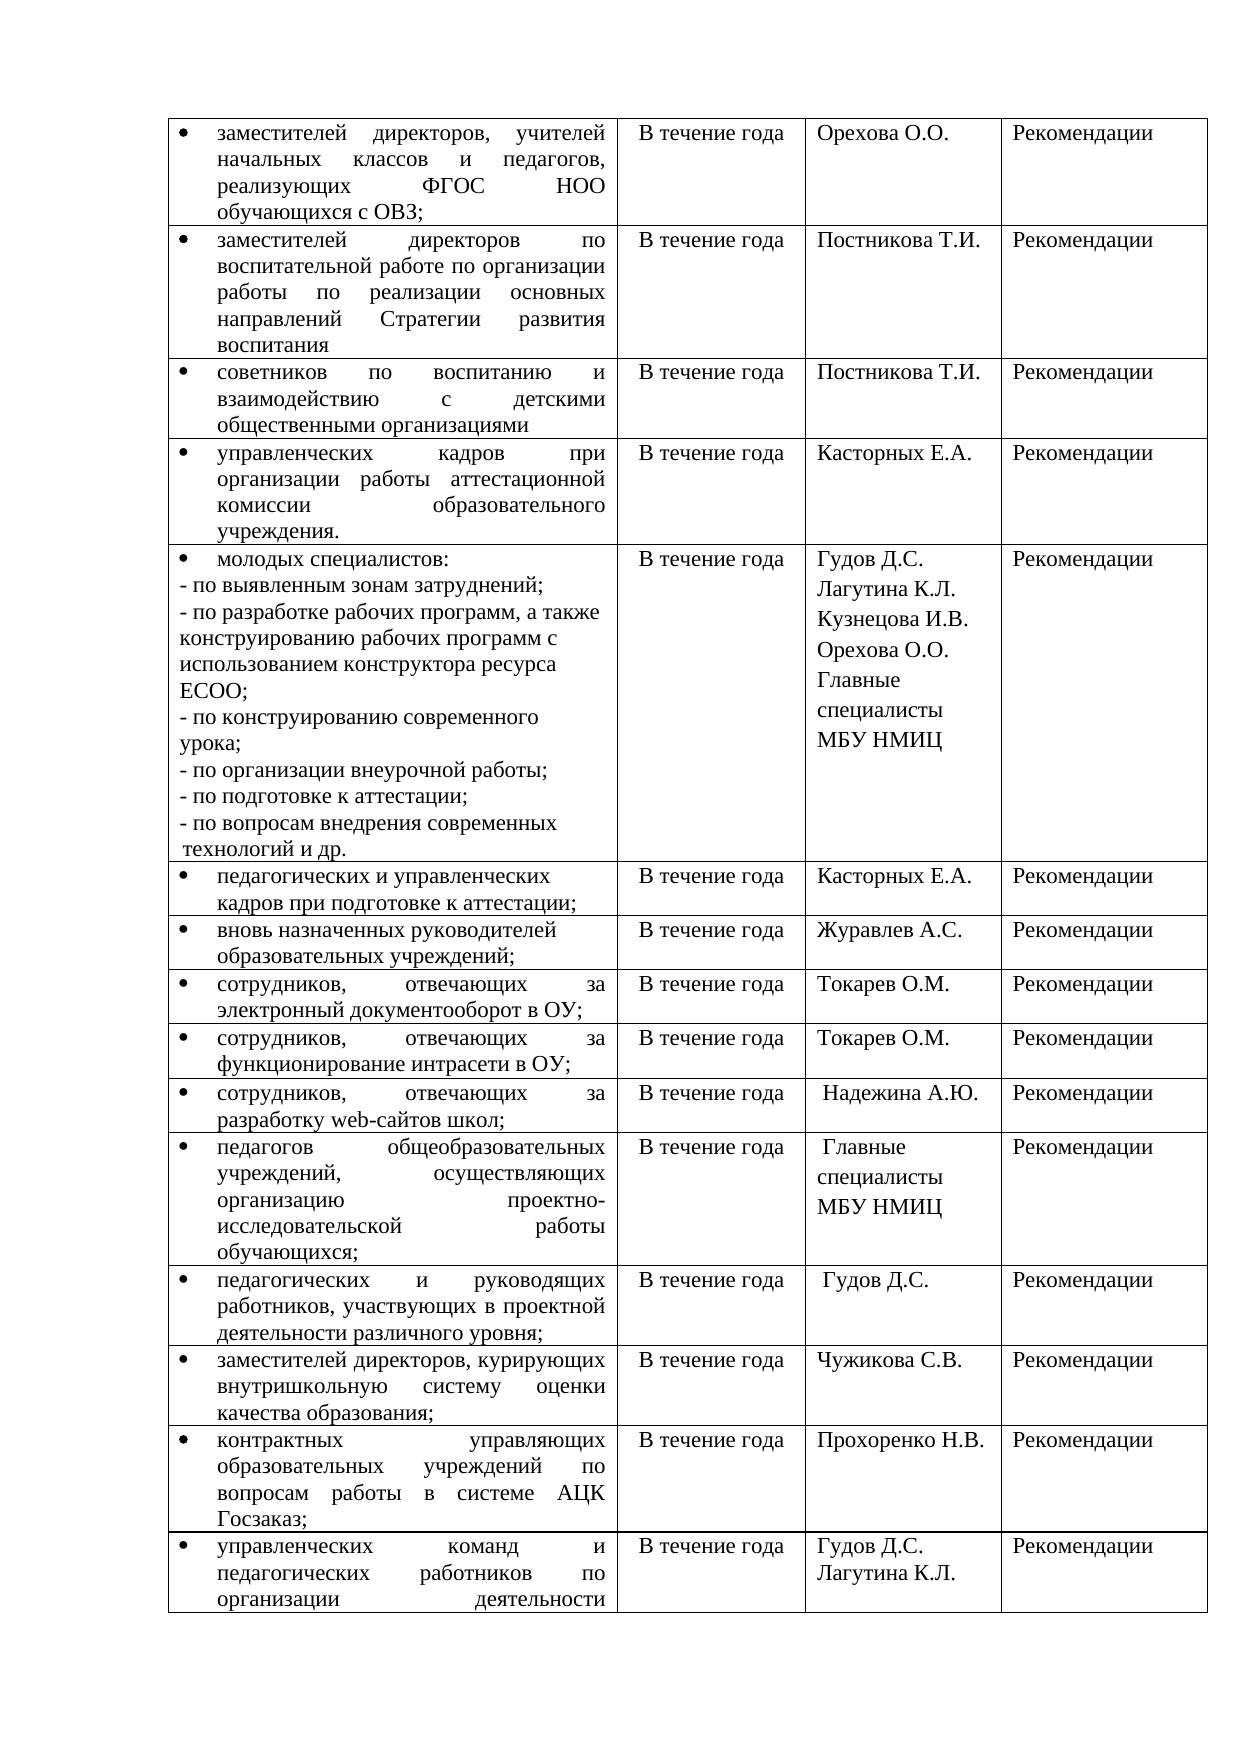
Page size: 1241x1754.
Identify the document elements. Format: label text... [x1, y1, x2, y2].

table_cell Рекомендации [1002, 970, 1207, 1022]
table_cell В течение года [618, 916, 805, 969]
table_cell сотрудников, отвечающих за функционирование интрасети в ОУ; [169, 1024, 617, 1078]
table_cell Касторных Е.А. [806, 439, 1001, 544]
table_cell Постникова Т.И. [806, 359, 1001, 437]
table_cell Рекомендации [1002, 1024, 1207, 1078]
table_cell педагогических и управленческих кадров при подготовке к аттестации; [169, 862, 617, 915]
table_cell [806, 1533, 1001, 1612]
table_cell В течение года [618, 1266, 805, 1345]
table_cell Касторных Е.А. [806, 862, 1001, 915]
table_cell сотрудников, отвечающих за электронный документооборот в ОУ; [169, 970, 617, 1022]
table_cell Токарев О.М. [806, 1024, 1001, 1078]
table_cell Постникова Т.И. [806, 226, 1001, 357]
table_cell молодых специалистов: - по выявленным зонам затруднений; - по разработке рабочих программ, а также конструированию рабочих программ с использованием конструктора ресурса ЕСОО; - по конструированию современного урока; - по организации внеурочной работы; - по подготовке к аттестации; - по вопросам внедрения современных технологий и др. [169, 545, 617, 861]
table_cell Главные специалисты МБУ НМИЦ [806, 1133, 1001, 1265]
table_cell В течение года [618, 359, 805, 437]
table_cell Рекомендации [1002, 359, 1207, 437]
table_cell Рекомендации [1002, 226, 1207, 357]
table_cell В течение года [618, 970, 805, 1022]
table_cell Орехова О.О. [806, 119, 1001, 224]
table_cell В течение года [618, 1024, 805, 1078]
table_cell В течение года [618, 226, 805, 357]
table_cell Чужикова С.В. [806, 1346, 1001, 1425]
table_cell В течение года [618, 1079, 805, 1132]
table_cell В течение года [618, 1133, 805, 1265]
table_cell Рекомендации [1002, 862, 1207, 915]
table_cell Токарев О.М. [806, 970, 1001, 1022]
table_cell Рекомендации [1002, 119, 1207, 224]
table_cell вновь назначенных руководителей образовательных учреждений; [169, 916, 617, 969]
table_cell педагогических и руководящих работников, участвующих в проектной деятельности различного уровня; [169, 1266, 617, 1345]
table_cell заместителей директоров, учителей начальных классов и педагогов, реализующих ФГОС НОО обучающихся с ОВЗ; [169, 119, 617, 224]
table_cell Рекомендации [1002, 1079, 1207, 1132]
table_cell педагогов общеобразовательных учреждений, осуществляющих организацию проектно-исследовательской работы обучающихся; [169, 1133, 617, 1265]
table_cell Рекомендации [1002, 1426, 1207, 1531]
table_cell Рекомендации [1002, 545, 1207, 861]
table_cell В течение года [618, 1533, 805, 1612]
table_cell Журавлев А.С. [806, 916, 1001, 969]
table_cell Рекомендации [1002, 439, 1207, 544]
table_cell В течение года [618, 439, 805, 544]
table_cell Гудов Д.С. Лагутина К.Л. Кузнецова И.В. Орехова О.О. Главные специалисты МБУ НМИЦ [806, 545, 1001, 861]
table_cell советников по воспитанию и взаимодействию с детскими общественными организациями [169, 359, 617, 437]
table_cell Рекомендации [1002, 916, 1207, 969]
table_cell В течение года [618, 119, 805, 224]
table_cell В течение года [618, 545, 805, 861]
table_cell контрактных управляющих образовательных учреждений по вопросам работы в системе АЦК Госзаказ; [169, 1426, 617, 1531]
table_cell заместителей директоров, курирующих внутришкольную систему оценки качества образования; [169, 1346, 617, 1425]
table_cell Рекомендации [1002, 1133, 1207, 1265]
table_cell Прохоренко Н.В. [806, 1426, 1001, 1531]
table_cell В течение года [618, 862, 805, 915]
table_cell Рекомендации [1002, 1533, 1207, 1612]
table_cell сотрудников, отвечающих за разработку web-сайтов школ; [169, 1079, 617, 1132]
table_cell В течение года [618, 1346, 805, 1425]
table_cell В течение года [618, 1426, 805, 1531]
table_cell Гудов Д.С. [806, 1266, 1001, 1345]
table_cell Рекомендации [1002, 1346, 1207, 1425]
table_cell Рекомендации [1002, 1266, 1207, 1345]
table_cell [169, 1533, 617, 1612]
table_cell управленческих кадров при организации работы аттестационной комиссии образовательного учреждения. [169, 439, 617, 544]
table_cell Надежина А.Ю. [806, 1079, 1001, 1132]
table_cell заместителей директоров по воспитательной работе по организации работы по реализации основных направлений Стратегии развития воспитания [169, 226, 617, 357]
